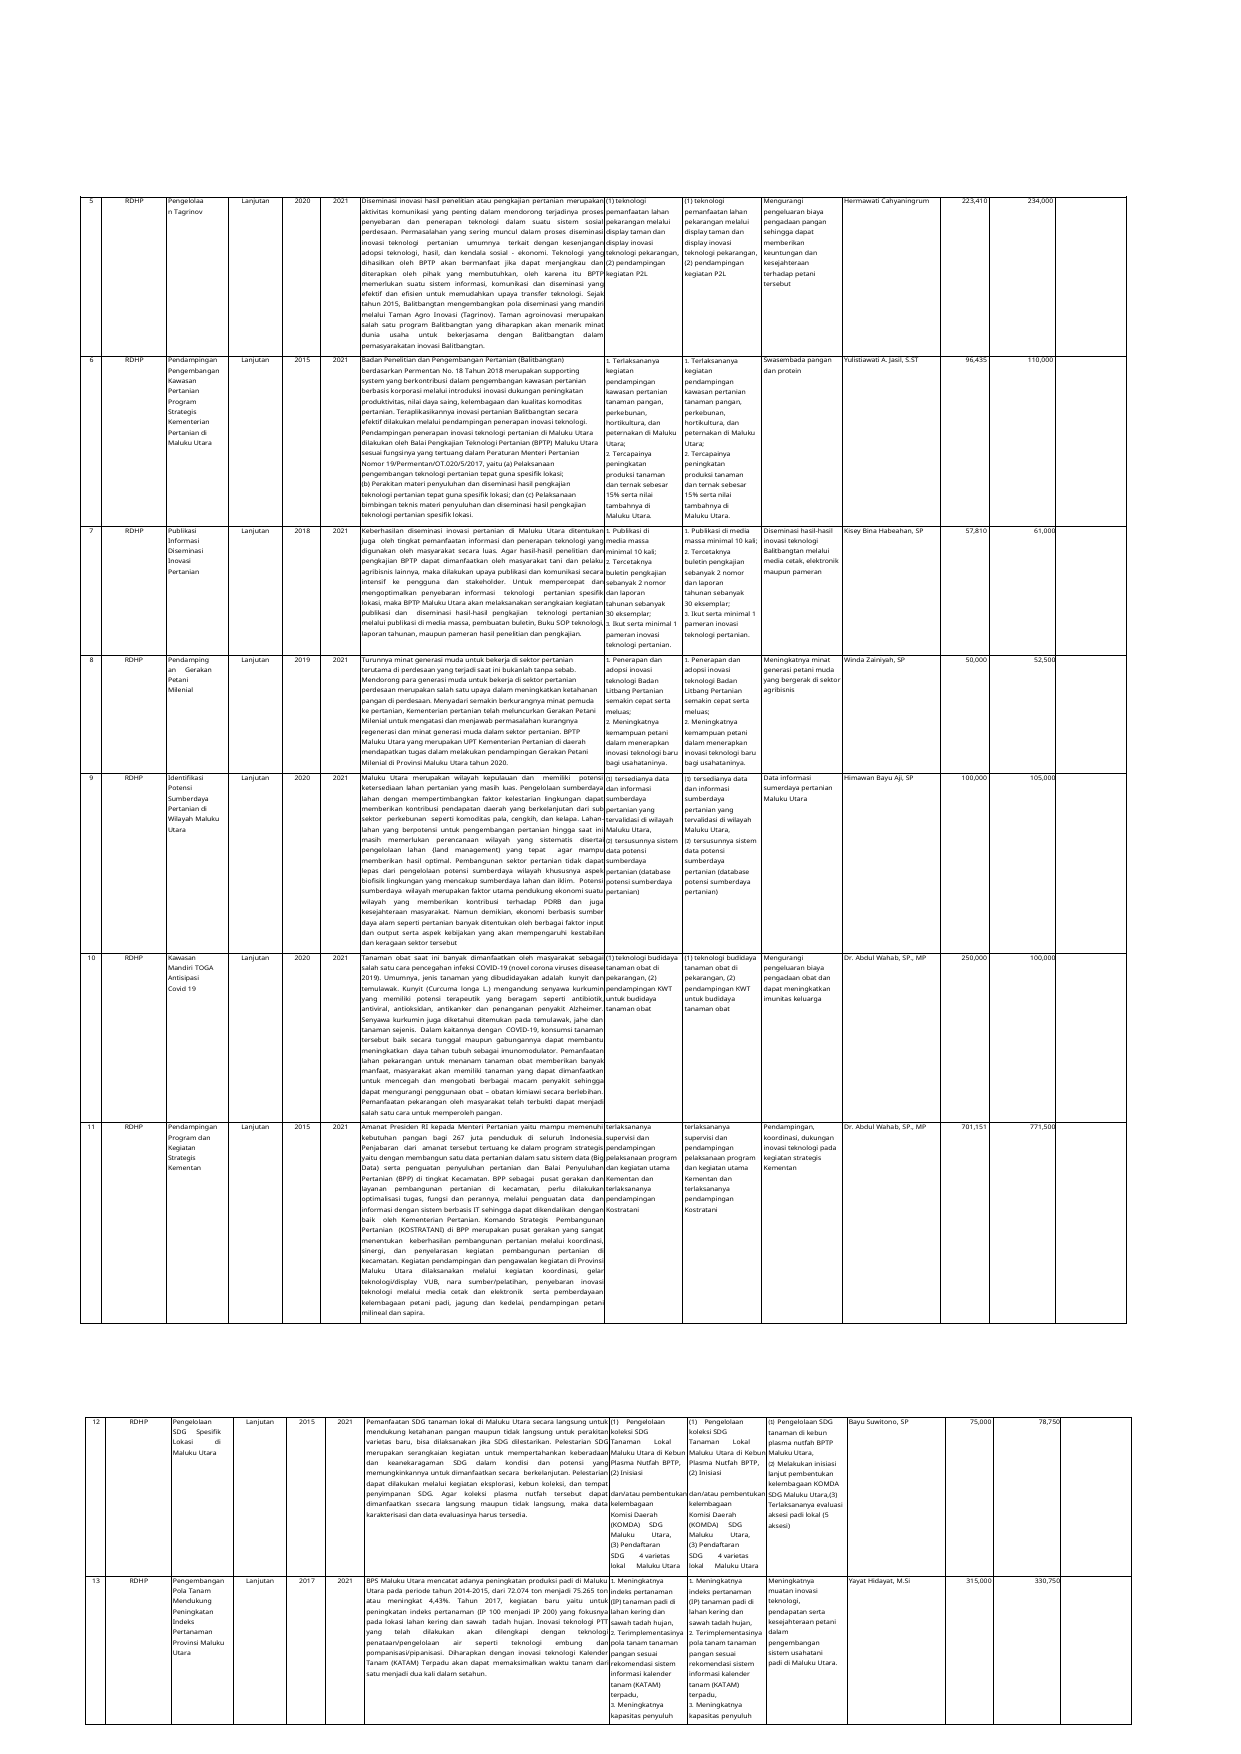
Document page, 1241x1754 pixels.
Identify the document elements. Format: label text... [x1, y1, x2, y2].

table_cell RDHP [102, 357, 166, 526]
table_cell 315,000 [946, 1577, 993, 1724]
table_cell 2020 [283, 774, 320, 953]
table_cell Data informasi sumerdaya pertanian Maluku Utara [762, 774, 842, 953]
table_cell Swasembada pangan dan protein [762, 357, 842, 526]
table_header RDHP [106, 1418, 171, 1576]
table_cell Dr. Abdul Wahab, SP., MP [843, 954, 940, 1122]
table_cell Kawasan Mandiri TOGA Antisipasi Covid 19 [167, 954, 228, 1122]
table_header 78,750 [994, 1418, 1060, 1576]
table_header 2020 [283, 198, 320, 356]
table_cell 52,500 [990, 656, 1055, 773]
table_cell 6 [81, 357, 101, 526]
table_cell Lanjutan [229, 774, 282, 953]
table_cell [1056, 656, 1126, 773]
table_cell Pendampingan, koordinasi, dukungan inovasi teknologi pada kegiatan strategis Kementan [762, 1123, 842, 1323]
table_cell 7 [81, 527, 101, 655]
table_cell [1056, 357, 1126, 526]
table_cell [172, 1577, 233, 1724]
table_cell 13 [86, 1577, 105, 1724]
table_header 5 [81, 198, 101, 356]
table_cell 2021 [321, 954, 360, 1122]
table_cell RDHP [102, 527, 166, 655]
table_cell 2021 [321, 357, 360, 526]
table_cell RDHP [102, 656, 166, 773]
table_cell 2021 [321, 774, 360, 953]
table_header (1) teknologi pemanfaatan lahan pekarangan melalui display taman dan display inovasi teknologi pekarangan, (2) pendampingan kegiatan P2L [605, 198, 682, 356]
table_cell 2015 [283, 357, 320, 526]
table_cell tersedianya data dan informasi sumberdaya pertanian yang tervalidasi di wilayah Maluku Utara, tersusunnya sistem data potensi sumberdaya pertanian (database potensi sumberdaya pertanian) [683, 774, 761, 953]
table_cell [1061, 1577, 1131, 1724]
table_cell 250,000 [941, 954, 989, 1122]
table_header Lanjutan [229, 198, 282, 356]
table_cell 2015 [283, 1123, 320, 1323]
table_cell Yayat Hidayat, M.Si [848, 1577, 945, 1724]
table_header 12 [86, 1418, 105, 1576]
table_cell 2021 [321, 1123, 360, 1323]
table_header Pengelolaan Tagrinov [167, 198, 228, 356]
table_cell 11 [81, 1123, 101, 1323]
table_cell terlaksananya supervisi dan pendampingan pelaksanaan program dan kegiatan utama Kementan dan terlaksananya pendampingan Kostratani [683, 1123, 761, 1323]
table_header [1056, 198, 1126, 356]
table_cell Lanjutan [229, 1123, 282, 1323]
table_cell Pendampingan Program dan Kegiatan Strategis Kementan [167, 1123, 228, 1323]
table_cell Identifikasi Potensi Sumberdaya Pertanian di Wilayah Maluku Utara [167, 774, 228, 953]
table_cell 110,000 [990, 357, 1055, 526]
table_header 234,000 [990, 198, 1055, 356]
table_cell RDHP [102, 1123, 166, 1323]
table_cell 701,151 [941, 1123, 989, 1323]
table_cell 2021 [321, 527, 360, 655]
table_cell Lanjutan [234, 1577, 286, 1724]
table_cell 96,435 [941, 357, 989, 526]
table_cell RDHP [102, 954, 166, 1122]
table_cell 61,000 [990, 527, 1055, 655]
table_cell Meningkatnya minat generasi petani muda yang bergerak di sektor agribisnis [762, 656, 842, 773]
table_header 2015 [287, 1418, 325, 1576]
table_cell Mengurangi pengeluaran biaya pengadaan obat dan dapat meningkatkan imunitas keluarga [762, 954, 842, 1122]
table_cell 2019 [283, 656, 320, 773]
table_header 2021 [321, 198, 360, 356]
table_cell Lanjutan [229, 527, 282, 655]
table_cell 100,000 [990, 954, 1055, 1122]
table_cell Pendampingan Pengembangan Kawasan Pertanian Program Strategis Kementerian Pertanian di Maluku Utara [167, 357, 228, 526]
table_cell 57,810 [941, 527, 989, 655]
table_cell terlaksananya supervisi dan pendampingan pelaksanaan program dan kegiatan utama Kementan dan terlaksananya pendampingan Kostratani [605, 1123, 682, 1323]
table_header Pengelolaan SDG tanaman di kebun plasma nutfah BPTP Maluku Utara, Melakukan inisiasi lanjut pembentukan kelembagaan KOMDA SDG Maluku Utara,(3) Terlaksananya evaluasi aksesi padi lokal (5 aksesi) [767, 1418, 847, 1576]
table_header Pemanfaatan SDG tanaman lokal di Maluku Utara secara langsung untuk mendukung ketahanan pangan maupun tidak langsung untuk perakitan varietas baru, bisa dilaksanakan jika SDG dilestarikan. Pelestarian SDG merupakan serangkaian kegiatan untuk mempertahankan keberadaan dan keanekaragaman SDG dalam kondisi dan potensi yang memungkinkannya untuk dimanfaatkan secara berkelanjutan. Pelestarian dapat dilakukan melalui kegiatan eksplorasi, kebun koleksi, dan tempat penyimpanan SDG. Agar koleksi plasma nutfah tersebut dapat dimanfaatkan ssecara langsung maupun tidak langsung, maka data karakterisasi dan data evaluasinya harus tersedia. [365, 1418, 609, 1576]
table_header 75,000 [946, 1418, 993, 1576]
table_cell 105,000 [990, 774, 1055, 953]
table_cell Diseminasi hasil-hasil inovasi teknologi Balitbangtan melalui media cetak, elektronik maupun pameran [762, 527, 842, 655]
table_cell tersedianya data dan informasi sumberdaya pertanian yang tervalidasi di wilayah Maluku Utara, tersusunnya sistem data potensi sumberdaya pertanian (database potensi sumberdaya pertanian) [605, 774, 682, 953]
table_cell Himawan Bayu Aji, SP [843, 774, 940, 953]
table_cell Lanjutan [229, 357, 282, 526]
table_cell [1056, 527, 1126, 655]
table_cell Lanjutan [229, 656, 282, 773]
table_cell [1056, 954, 1126, 1122]
table_header [1061, 1418, 1131, 1576]
table_cell 10 [81, 954, 101, 1122]
table_cell Winda Zainiyah, SP [843, 656, 940, 773]
table_header Bayu Suwitono, SP [848, 1418, 945, 1576]
table_cell 771,500 [990, 1123, 1055, 1323]
table_cell 9 [81, 774, 101, 953]
table_cell 2018 [283, 527, 320, 655]
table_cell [767, 1577, 847, 1724]
table_cell 8 [81, 656, 101, 773]
table_cell 2021 [326, 1577, 364, 1724]
table_cell Lanjutan [229, 954, 282, 1122]
table_header 223,410 [941, 198, 989, 356]
table_cell Publikasi Informasi Diseminasi Inovasi Pertanian [167, 527, 228, 655]
table_header 2021 [326, 1418, 364, 1576]
table_header Hermawati Cahyaningrum [843, 198, 940, 356]
table_cell 50,000 [941, 656, 989, 773]
table_header Lanjutan [234, 1418, 286, 1576]
table_cell (1) teknologi budidaya tanaman obat di pekarangan, (2) pendampingan KWT untuk budidaya tanaman obat [683, 954, 761, 1122]
table_cell Kisey Bina Habeahan, SP [843, 527, 940, 655]
table_cell Yulistiawati A. Jasil, S.ST [843, 357, 940, 526]
table_cell 2021 [321, 656, 360, 773]
table_cell 2017 [287, 1577, 325, 1724]
table_cell 100,000 [941, 774, 989, 953]
table_cell 2020 [283, 954, 320, 1122]
table_cell (1) teknologi budidaya tanaman obat di pekarangan, (2) pendampingan KWT untuk budidaya tanaman obat [605, 954, 682, 1122]
table_cell RDHP [102, 774, 166, 953]
table_header Pengelolaan SDG Spesifik Lokasi di Maluku Utara [172, 1418, 233, 1576]
table_header Mengurangi pengeluaran biaya pengadaan pangan sehingga dapat memberikan keuntungan dan kesejahteraan terhadap petani tersebut [762, 198, 842, 356]
table_cell Pendampingan Gerakan Petani Milenial [167, 656, 228, 773]
table_cell [1056, 774, 1126, 953]
table_cell Dr. Abdul Wahab, SP., MP [843, 1123, 940, 1323]
table_cell 330,750 [994, 1577, 1060, 1724]
table_cell [1056, 1123, 1126, 1323]
table_header (1) teknologi pemanfaatan lahan pekarangan melalui display taman dan display inovasi teknologi pekarangan, (2) pendampingan kegiatan P2L [683, 198, 761, 356]
table_cell RDHP [106, 1577, 171, 1724]
table_header RDHP [102, 198, 166, 356]
